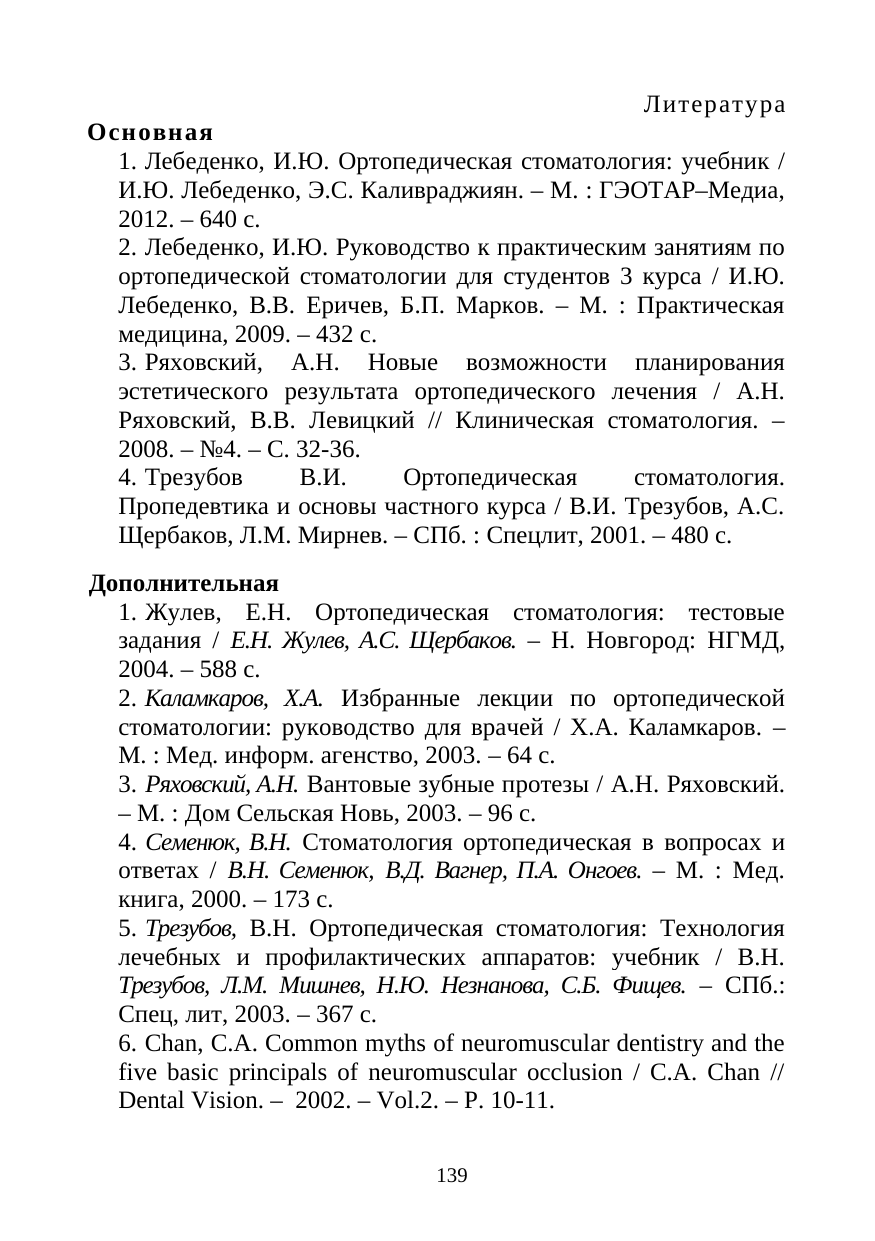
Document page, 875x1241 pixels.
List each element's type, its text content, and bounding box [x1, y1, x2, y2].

list Трезубов В.И. Ортопедическая стоматология. Пропедевтика и основы частного курса / В.И. Трезубов, А.С. Щербаков, Л.М. Мирнев. – СПб. : Спецлит, 2001. – 480 с. [118, 462, 785, 549]
list Ряховский, А.Н. Вантовые зубные протезы / А.Н. Ряховский. – М. : Дом Сельская Новь, 2003. – 96 с. [118, 769, 785, 827]
list Ряховский, А.Н. Новые возможности планирования эстетического результата ортопедического лечения / А.Н. Ряховский, В.В. Левицкий // Клиническая стоматология. – 2008. – №4. – С. 32-36. [118, 347, 785, 462]
list Chan, C.A. Common myths of neuromuscular dentistry and the five basic principals of neuromuscular occlusion / C.A. Chan // Dental Vision. – 2002. – Vol.2. – Р. 10-11. [118, 1028, 785, 1114]
list Трезубов, В.Н. Ортопедическая стоматология: Технология лечебных и профилактических аппаратов: учебник / В.Н. Трезубов, Л.М. Мишнев, Н.Ю. Незнанова, С.Б. Фищев. – СПб.: Спец, лит, 2003. – 367 с. [118, 913, 785, 1028]
text Дополнительная [88, 568, 785, 597]
list Семенюк, В.Н. Стоматология ортопедическая в вопросах и ответах / В.Н. Семенюк, В.Д. Вагнер, П.А. Онгоев. – М. : Мед. книга, 2000. – 173 с. [118, 827, 785, 913]
text Литература [118, 89, 785, 117]
text Основная [87, 117, 785, 146]
list Каламкаров, Х.А. Избранные лекции по ортопедической стоматологии: руководство для врачей / Х.А. Каламкаров. – М. : Мед. информ. агенство, 2003. – 64 с. [118, 683, 785, 769]
list Жулев, Е.Н. Ортопедическая стоматология: тестовые задания / Е.Н. Жулев, А.С. Щербаков. – Н. Новгород: НГМД, 2004. – 588 с. [118, 597, 785, 683]
list Лебеденко, И.Ю. Руководство к практическим занятиям по ортопедической стоматологии для студентов 3 курса / И.Ю. Лебеденко, В.В. Еричев, Б.П. Марков. – М. : Практическая медицина, 2009. – 432 с. [118, 232, 785, 347]
list Лебеденко, И.Ю. Ортопедическая стоматология: учебник / И.Ю. Лебеденко, Э.С. Каливраджиян. – М. : ГЭОТАР–Медиа, 2012. – 640 с. [118, 146, 785, 232]
